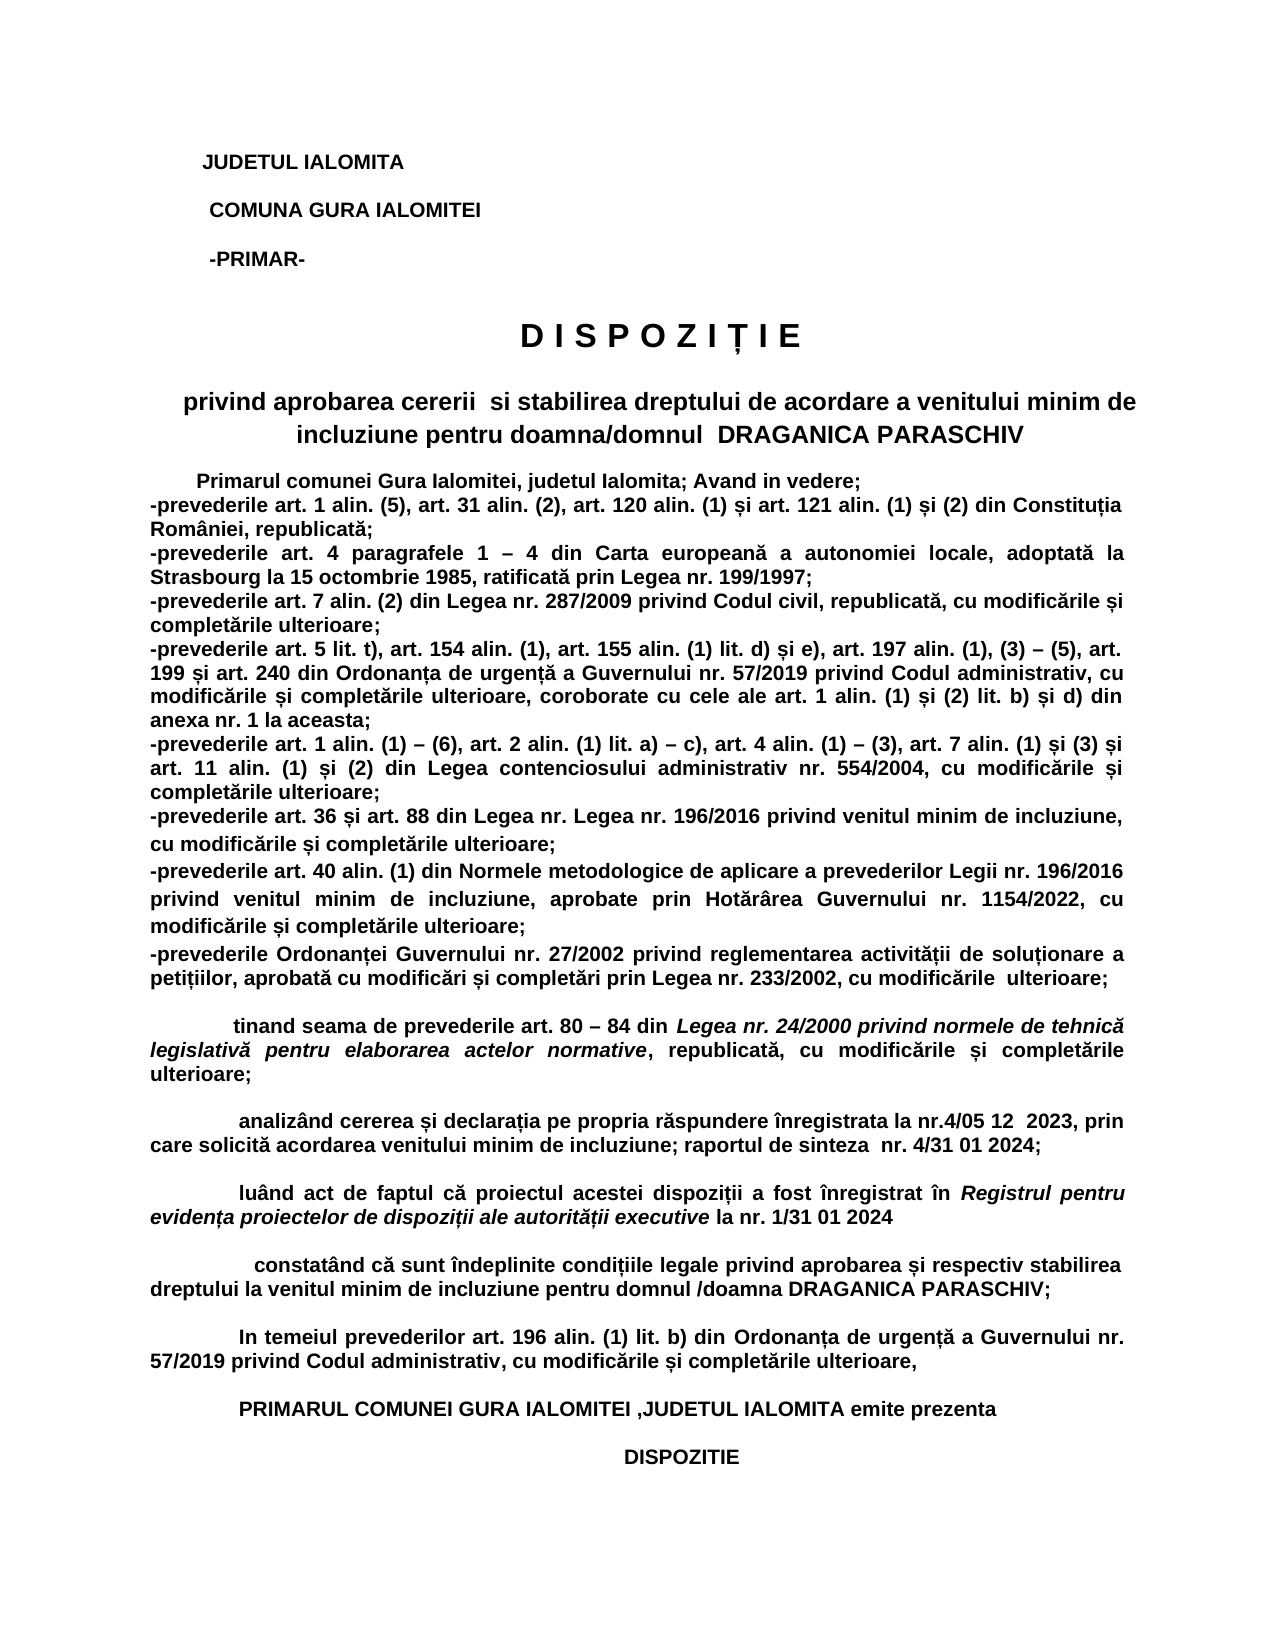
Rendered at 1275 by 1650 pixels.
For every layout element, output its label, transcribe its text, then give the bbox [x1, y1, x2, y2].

text Primarul comunei Gura Ialomitei, judetul Ialomita; Avand in vedere; [150, 469, 1125, 493]
text luând act de faptul că proiectul acestei dispoziții a fost înregistrat în Registrul pentru evidența proiectelor de dispoziții ale autorității executive la nr. 1/31 01 2024 [150, 1181, 1125, 1229]
text DISPOZITIE [150, 1445, 1125, 1469]
text -prevederile Ordonanței Guvernului nr. 27/2002 privind reglementarea activității de soluționare a petițiilor, aprobată cu modificări și completări prin Legea nr. 233/2002, cu modificările ulterioare; [150, 942, 1125, 989]
text analizând cererea și declarația pe propria răspundere înregistrata la nr.4/05 12 2023, prin care solicită acordarea venitului minim de incluziune; raportul de sinteza nr. 4/31 01 2024; [150, 1109, 1125, 1157]
text COMUNA GURA IALOMITEI [150, 198, 1125, 222]
text tinand seama de prevederile art. 80 – 84 din Legea nr. 24/2000 privind normele de tehnică legislativă pentru elaborarea actelor normative, republicată, cu modificările și completările ulterioare; [150, 1013, 1125, 1085]
text -prevederile art. 5 lit. t), art. 154 alin. (1), art. 155 alin. (1) lit. d) și e), art. 197 alin. (1), (3) – (5), art. 199 și art. 240 din Ordonanța de urgență a Guvernului nr. 57/2019 privind Codul administrativ, cu modificările și completările ulterioare, coroborate cu cele ale art. 1 alin. (1) și (2) lit. b) și d) din anexa nr. 1 la aceasta; [150, 636, 1125, 732]
text PRIMARUL COMUNEI GURA IALOMITEI ,JUDETUL IALOMITA emite prezenta [150, 1397, 1125, 1421]
text -PRIMAR- [150, 247, 1125, 271]
text -prevederile art. 4 paragrafele 1 – 4 din Carta europeană a autonomiei locale, adoptată la Strasbourg la 15 octombrie 1985, ratificată prin Legea nr. 199/1997; [150, 541, 1125, 588]
text constatând că sunt îndeplinite condițiile legale privind aprobarea și respectiv stabilirea dreptului la venitul minim de incluziune pentru domnul /doamna DRAGANICA PARASCHIV; [150, 1253, 1125, 1301]
text JUDETUL IALOMITA [150, 150, 1125, 174]
text -prevederile art. 36 și art. 88 din Legea nr. Legea nr. 196/2016 privind venitul minim de incluziune, cu modificările și completările ulterioare; [150, 804, 1125, 856]
text -prevederile art. 1 alin. (5), art. 31 alin. (2), art. 120 alin. (1) și art. 121 alin. (1) și (2) din Constituția României, republicată; [150, 493, 1125, 541]
text -prevederile art. 40 alin. (1) din Normele metodologice de aplicare a prevederilor Legii nr. 196/2016 privind venitul minim de incluziune, aprobate prin Hotărârea Guvernului nr. 1154/2022, cu modificările și completările ulterioare; [150, 859, 1125, 938]
text In temeiul prevederilor art. 196 alin. (1) lit. b) din Ordonanța de urgență a Guvernului nr. 57/2019 privind Codul administrativ, cu modificările și completările ulterioare, [150, 1325, 1125, 1373]
text -prevederile art. 1 alin. (1) – (6), art. 2 alin. (1) lit. a) – c), art. 4 alin. (1) – (3), art. 7 alin. (1) și (3) și art. 11 alin. (1) și (2) din Legea contenciosului administrativ nr. 554/2004, cu modificările și completările ulterioare; [150, 732, 1125, 804]
text -prevederile art. 7 alin. (2) din Legea nr. 287/2009 privind Codul civil, republicată, cu modificările și completările ulterioare; [150, 588, 1125, 636]
